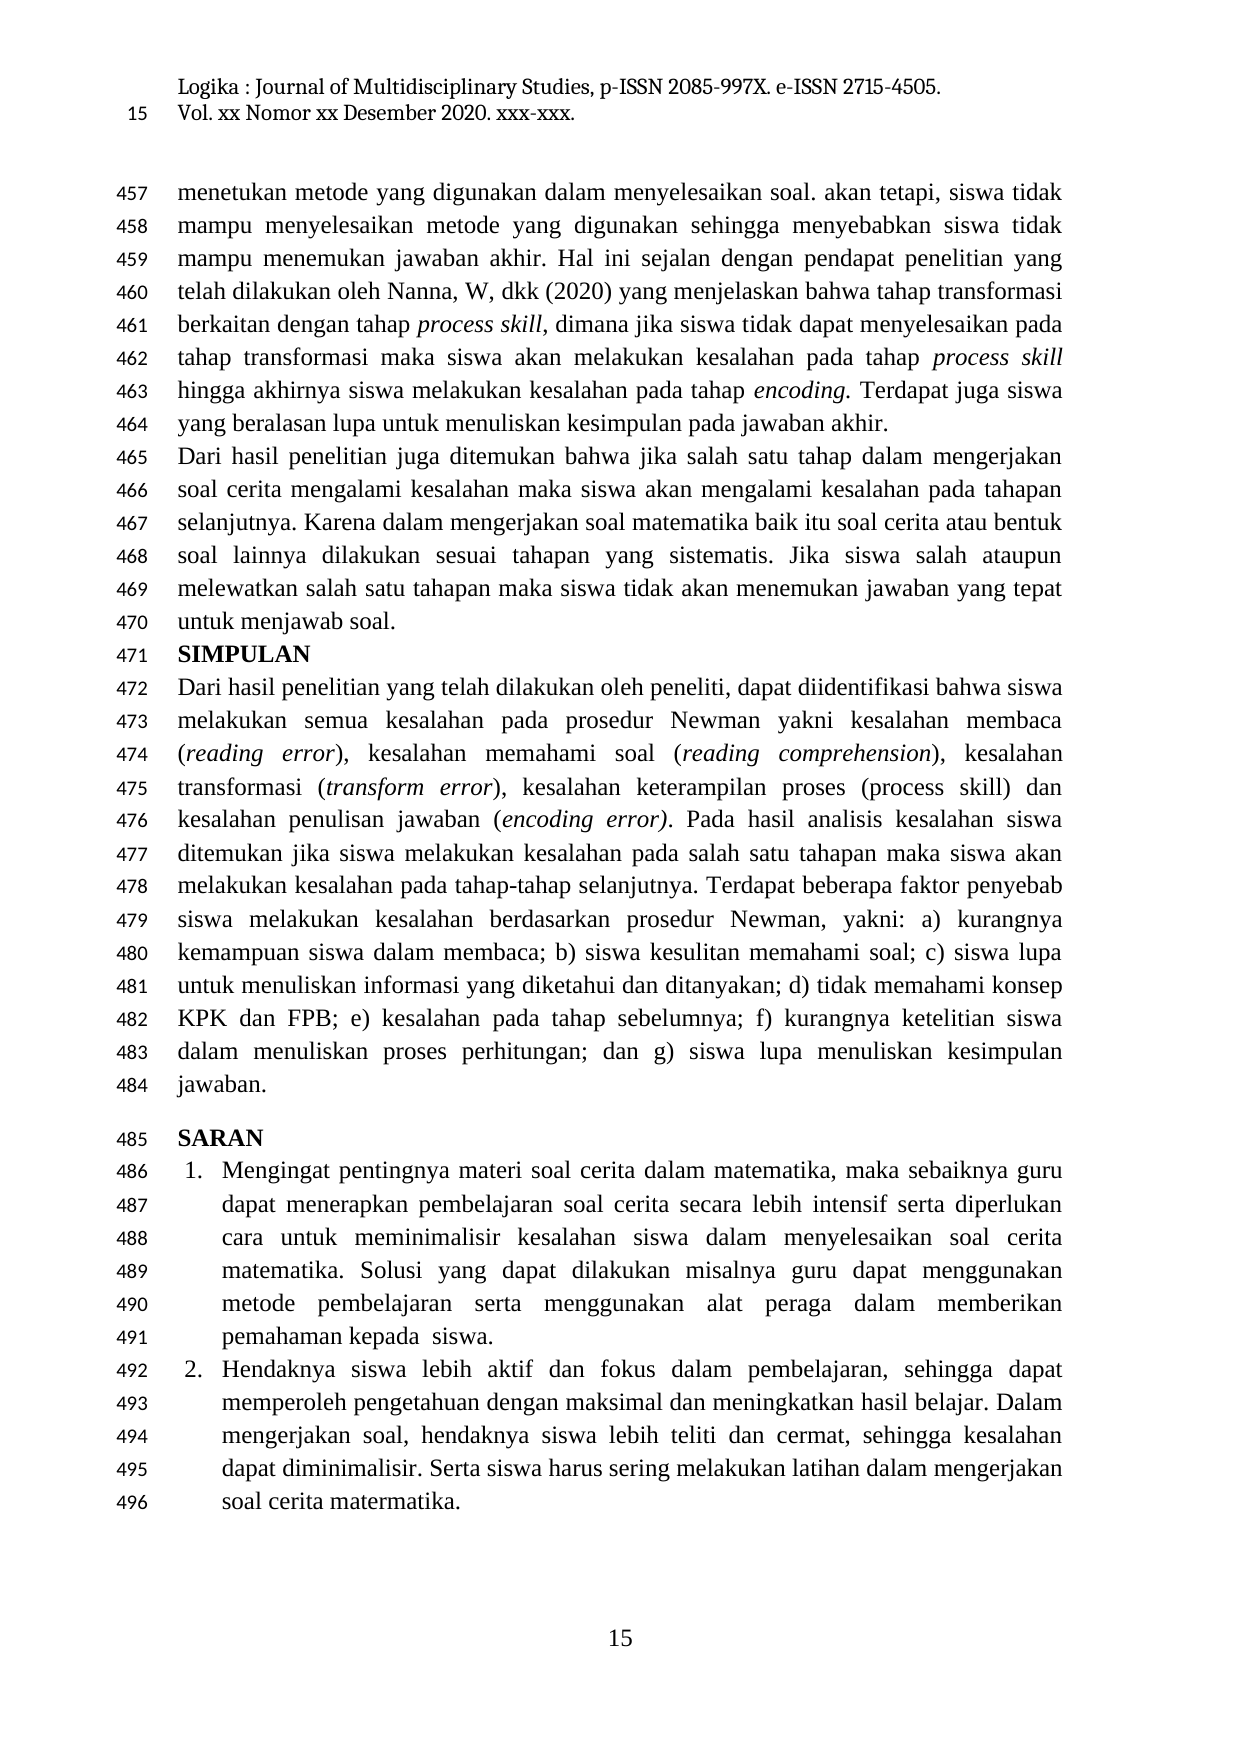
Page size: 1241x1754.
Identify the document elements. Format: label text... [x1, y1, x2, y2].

text SARAN [177, 1123, 1063, 1151]
text SIMPULAN [177, 639, 1063, 668]
list Hendaknya siswa lebih aktif dan fokus dalam pembelajaran, sehingga dapat memperoleh pengetahuan dengan maksimal dan meningkatkan hasil belajar. Dalam mengerjakan soal, hendaknya siswa lebih teliti dan cermat, sehingga kesalahan dapat diminimalisir. Serta siswa harus sering melakukan latihan dalam mengerjakan soal cerita matermatika. [184, 1354, 1063, 1514]
list Mengingat pentingnya materi soal cerita dalam matematika, maka sebaiknya guru dapat menerapkan pembelajaran soal cerita secara lebih intensif serta diperlukan cara untuk meminimalisir kesalahan siswa dalam menyelesaikan soal cerita matematika. Solusi yang dapat dilakukan misalnya guru dapat menggunakan metode pembelajaran serta menggunakan alat peraga dalam memberikan pemahaman kepada siswa. [184, 1156, 1063, 1349]
list Dari hasil penelitian yang telah dilakukan oleh peneliti, dapat diidentifikasi bahwa siswa melakukan semua kesalahan pada prosedur Newman yakni kesalahan membaca (reading error), kesalahan memahami soal (reading comprehension), kesalahan transformasi (transform error), kesalahan keterampilan proses (process skill) dan kesalahan penulisan jawaban (encoding error). Pada hasil analisis kesalahan siswa ditemukan jika siswa melakukan kesalahan pada salah satu tahapan maka siswa akan melakukan kesalahan pada tahap-tahap selanjutnya. Terdapat beberapa faktor penyebab siswa melakukan kesalahan berdasarkan prosedur Newman, yakni: a) kurangnya kemampuan siswa dalam membaca; b) siswa kesulitan memahami soal; c) siswa lupa untuk menuliskan informasi yang diketahui dan ditanyakan; d) tidak memahami konsep KPK dan FPB; e) kesalahan pada tahap sebelumnya; f) kurangnya ketelitian siswa dalam menuliskan proses perhitungan; dan g) siswa lupa menuliskan kesimpulan jawaban. [177, 672, 1063, 1097]
list Dari hasil penelitian juga ditemukan bahwa jika salah satu tahap dalam mengerjakan soal cerita mengalami kesalahan maka siswa akan mengalami kesalahan pada tahapan selanjutnya. Karena dalam mengerjakan soal matematika baik itu soal cerita atau bentuk soal lainnya dilakukan sesuai tahapan yang sistematis. Jika siswa salah ataupun melewatkan salah satu tahapan maka siswa tidak akan menemukan jawaban yang tepat untuk menjawab soal. [177, 441, 1063, 635]
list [177, 177, 1063, 437]
